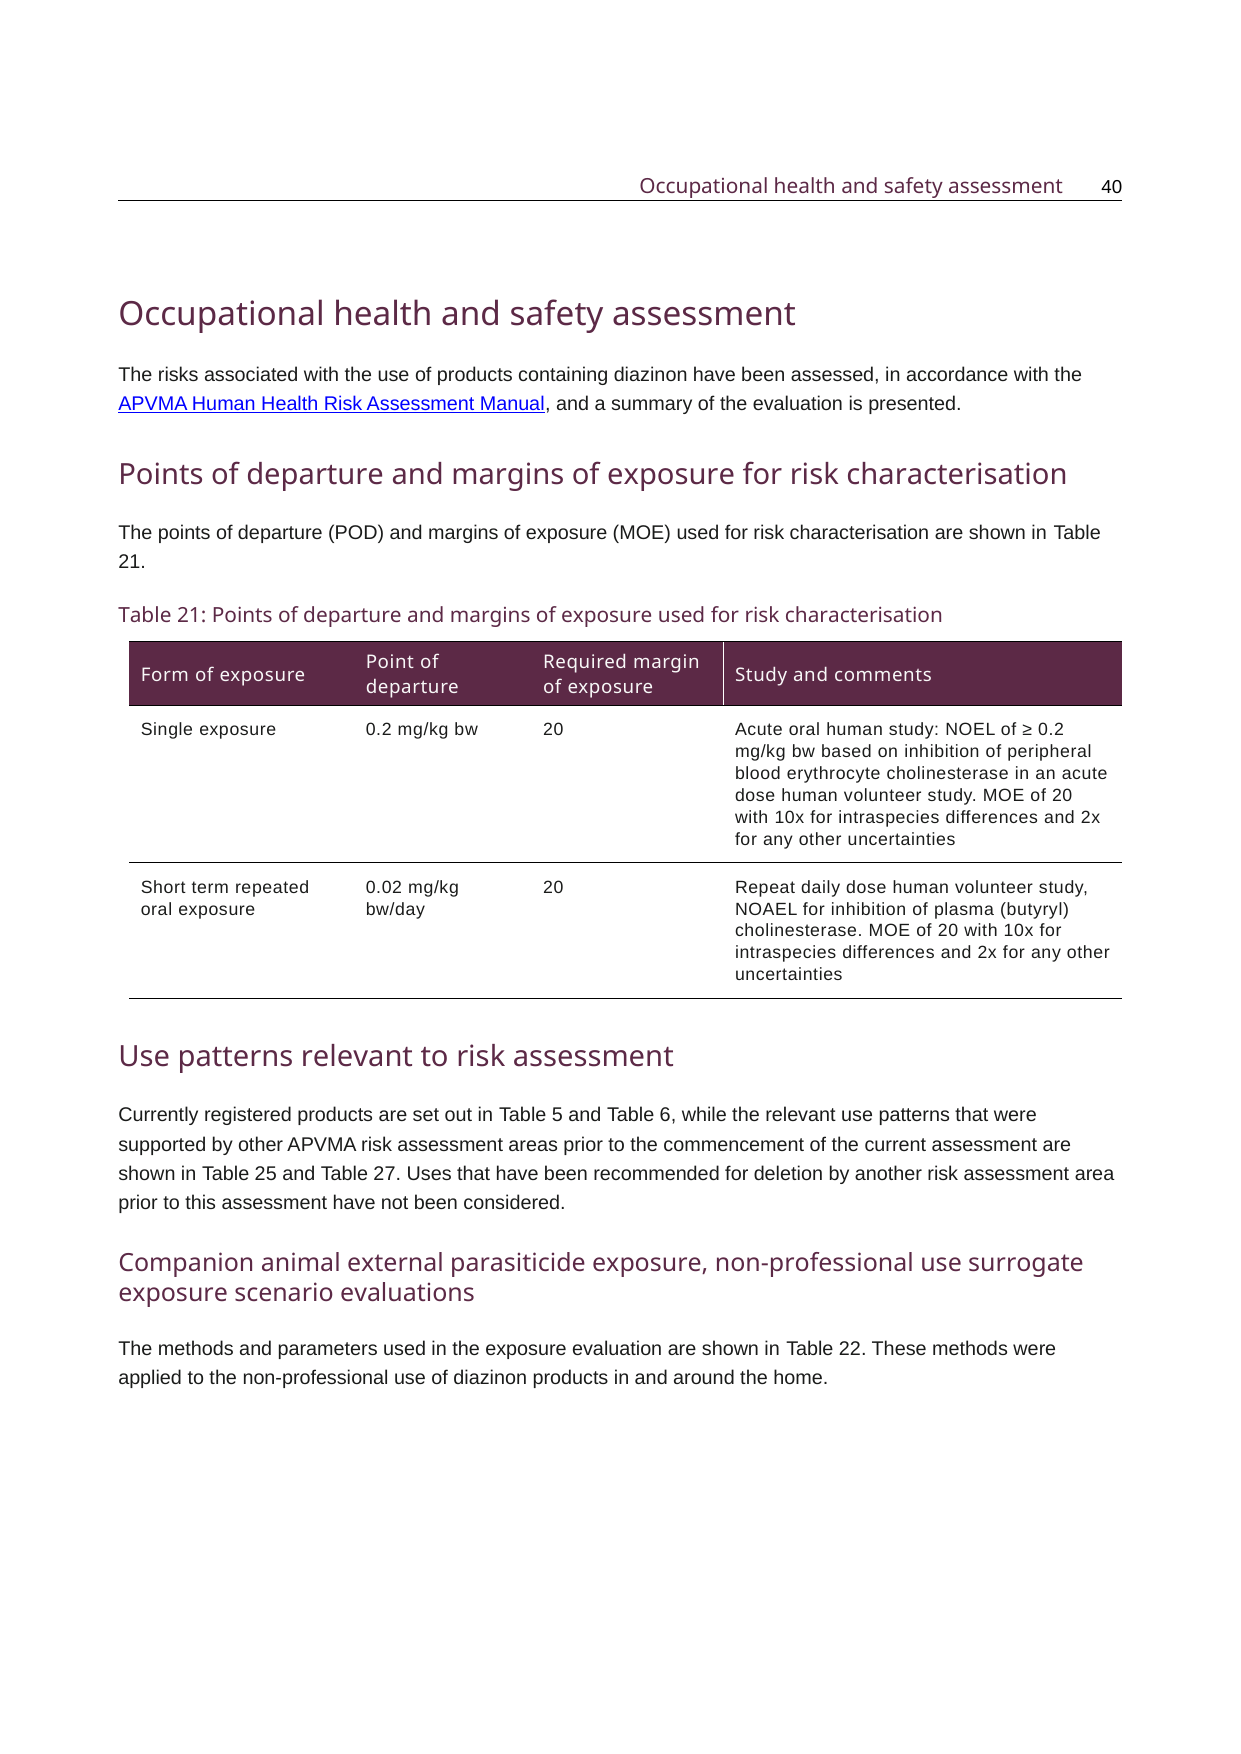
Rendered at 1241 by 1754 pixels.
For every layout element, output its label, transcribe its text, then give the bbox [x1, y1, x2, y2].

table_cell 0.2 mg/kg bw [354, 706, 532, 862]
table_header Study and comments [724, 642, 1122, 705]
subtitle Occupational health and safety assessment [118, 295, 1122, 333]
table_cell 0.02 mg/kg bw/day [354, 863, 532, 997]
table_header Required margin of exposure [532, 642, 723, 705]
subtitle Use patterns relevant to risk assessment [118, 1040, 1122, 1073]
subtitle Companion animal external parasiticide exposure, non-professional use surrogate exposure scenario evaluations [118, 1248, 1122, 1307]
table_cell Single exposure [129, 706, 354, 862]
text Table 21: Points of departure and margins of exposure used for risk characterisation [118, 599, 1122, 629]
text Currently registered products are set out in Table 5 and Table 6, while the relevant use patterns that were supported by other APVMA risk assessment areas prior to the commencement of the current assessment are shown in Table 25 and Table 27. Uses that have been recommended for deletion by another risk assessment area prior to this assessment have not been considered. [118, 1098, 1122, 1215]
text The points of departure (POD) and margins of exposure (MOE) used for risk characterisation are shown in Table 21. [118, 516, 1122, 574]
table_header Point of departure [354, 642, 532, 705]
table_cell 20 [532, 863, 723, 997]
table_cell 20 [532, 706, 723, 862]
text The risks associated with the use of products containing diazinon have been assessed, in accordance with the APVMA Human Health Risk Assessment Manual, and a summary of the evaluation is presented. [118, 358, 1122, 416]
table_cell Acute oral human study: NOEL of ≥ 0.2 mg/kg bw based on inhibition of peripheral blood erythrocyte cholinesterase in an acute dose human volunteer study. MOE of 20 with 10x for intraspecies differences and 2x for any other uncertainties [724, 706, 1122, 862]
subtitle Points of departure and margins of exposure for risk characterisation [118, 458, 1122, 491]
text The methods and parameters used in the exposure evaluation are shown in Table 22. These methods were applied to the non-professional use of diazinon products in and around the home. [118, 1332, 1122, 1390]
table_cell Short term repeated oral exposure [129, 863, 354, 997]
table_header Form of exposure [129, 642, 354, 705]
table_cell Repeat daily dose human volunteer study, NOAEL for inhibition of plasma (butyryl) cholinesterase. MOE of 20 with 10x for intraspecies differences and 2x for any other uncertainties [724, 863, 1122, 997]
